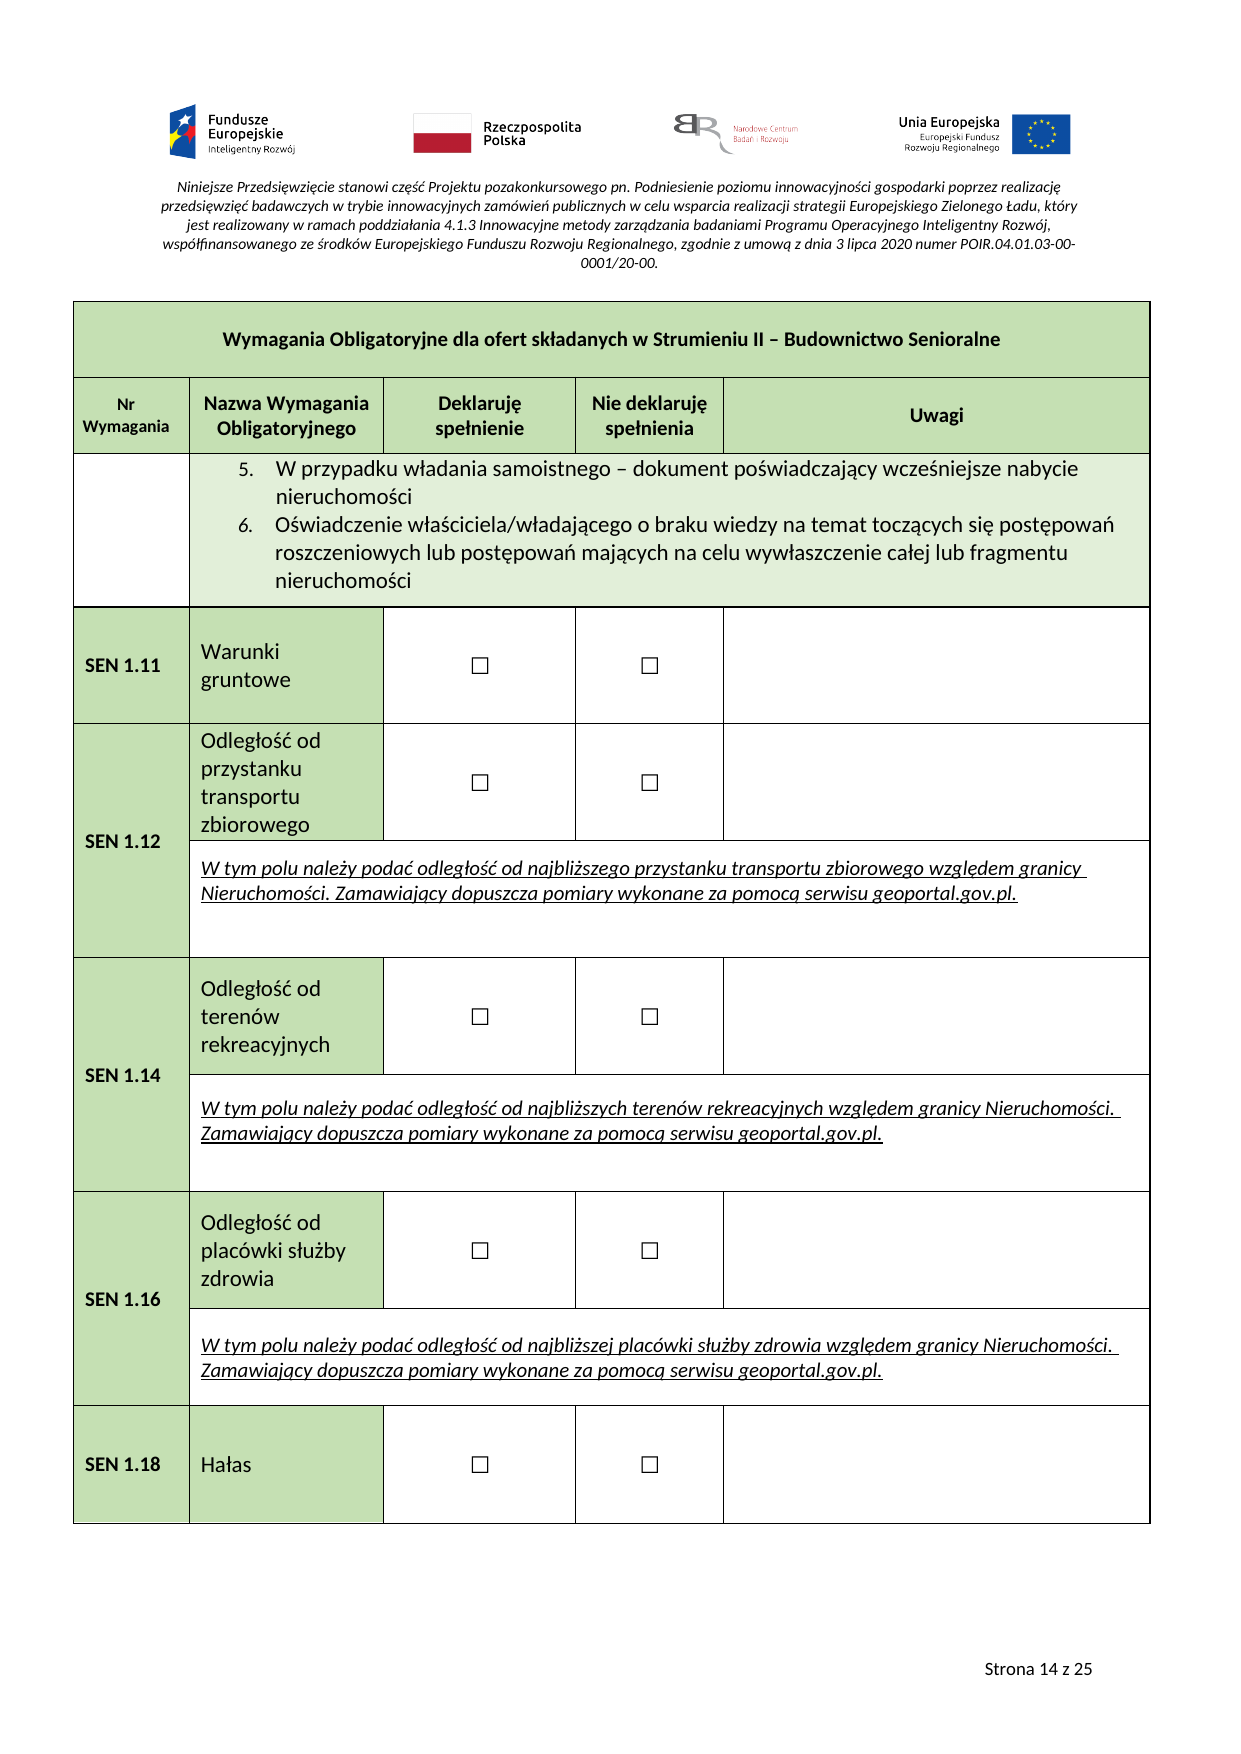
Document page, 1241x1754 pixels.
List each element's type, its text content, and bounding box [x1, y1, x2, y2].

table_cell [724, 608, 1149, 723]
table_cell [724, 724, 1149, 840]
table_cell W tym polu należy podać odległość od najbliższej placówki służby zdrowia względem granicy Nieruchomości. Zamawiający dopuszcza pomiary wykonane za pomocą serwisu geoportal.gov.pl. [190, 1309, 1149, 1405]
table_cell [74, 958, 189, 1191]
table_cell Odległość od placówki służby zdrowia [190, 1192, 383, 1308]
table_cell [74, 1192, 189, 1405]
table_cell [74, 1406, 189, 1522]
table_cell [724, 1192, 1149, 1308]
table_cell [724, 958, 1149, 1074]
table_cell Nr Wymagania [74, 378, 189, 453]
table_cell Nie deklaruję spełnienia [576, 378, 723, 453]
table_cell Odległość od terenów rekreacyjnych [190, 958, 383, 1074]
table_cell [724, 1406, 1149, 1522]
table_cell [74, 724, 189, 957]
table_cell Warunki gruntowe [190, 608, 383, 723]
table_cell W tym polu należy podać odległość od najbliższego przystanku transportu zbiorowego względem granicy Nieruchomości. Zamawiający dopuszcza pomiary wykonane za pomocą serwisu geoportal.gov.pl. [190, 841, 1149, 957]
table_cell Hałas [190, 1406, 383, 1522]
table_cell [74, 608, 189, 723]
table_cell Odległość od przystanku transportu zbiorowego [190, 724, 383, 840]
picture [169, 104, 1071, 159]
table_cell W tym polu należy podać odległość od najbliższych terenów rekreacyjnych względem granicy Nieruchomości. Zamawiający dopuszcza pomiary wykonane za pomocą serwisu geoportal.gov.pl. [190, 1075, 1149, 1191]
table_cell Nazwa Wymagania Obligatoryjnego [190, 378, 383, 453]
table_cell Deklaruję spełnienie [384, 378, 575, 453]
table_cell Uwagi [724, 378, 1149, 453]
table_header Wymagania Obligatoryjne dla ofert składanych w Strumieniu II – Budownictwo Senioralne [74, 302, 1149, 377]
